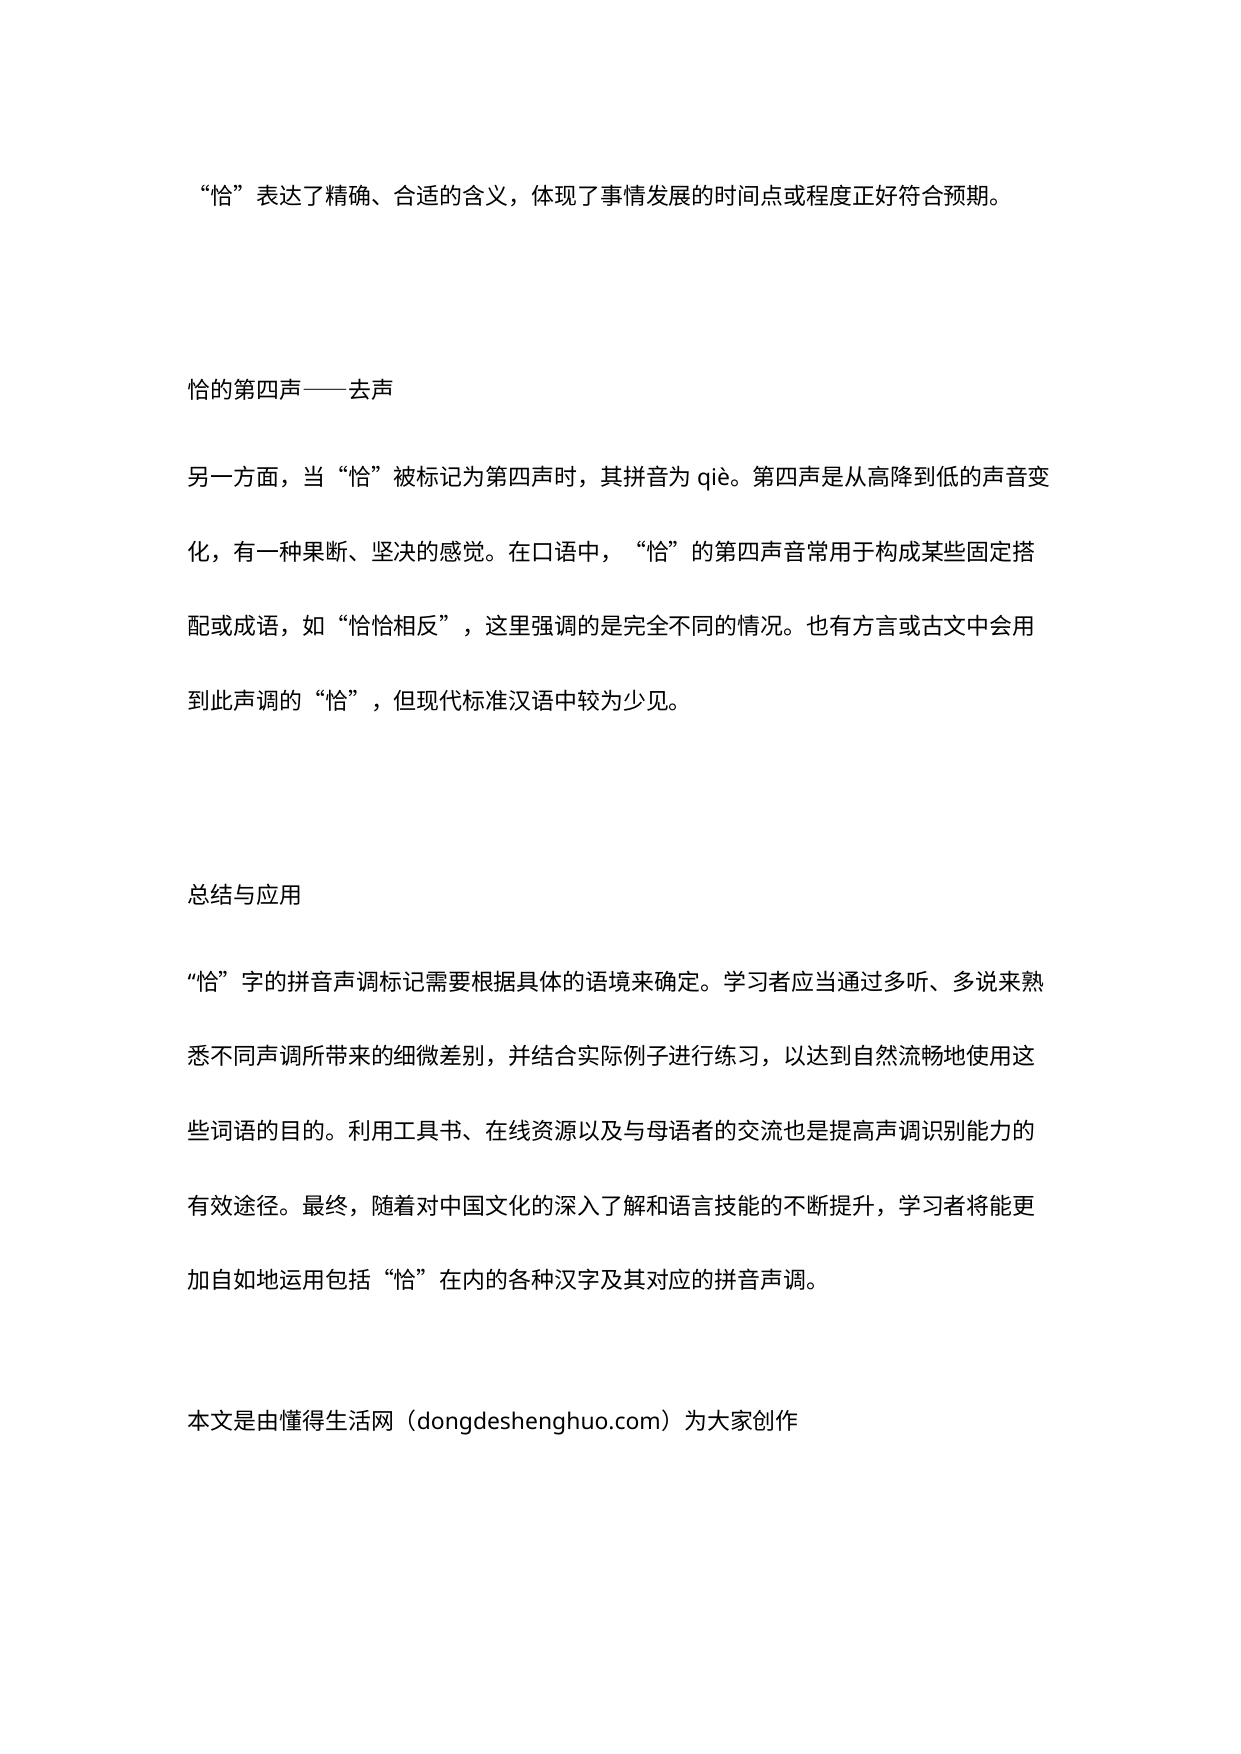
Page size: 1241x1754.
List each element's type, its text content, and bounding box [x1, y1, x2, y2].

text 总结与应用 [187, 861, 1053, 926]
text 恰的第四声——去声 [187, 356, 1053, 421]
text 本文是由懂得生活网（dongdeshenghuo.com）为大家创作 [187, 1387, 1053, 1452]
text “恰”字的拼音声调标记需要根据具体的语境来确定。学习者应当通过多听、多说来熟悉不同声调所带来的细微差别，并结合实际例子进行练习，以达到自然流畅地使用这些词语的目的。利用工具书、在线资源以及与母语者的交流也是提高声调识别能力的有效途径。最终，随着对中国文化的深入了解和语言技能的不断提升，学习者将能更加自如地运用包括“恰”在内的各种汉字及其对应的拼音声调。 [187, 948, 1053, 1311]
text 另一方面，当“恰”被标记为第四声时，其拼音为 qiè。第四声是从高降到低的声音变化，有一种果断、坚决的感觉。在口语中，“恰”的第四声音常用于构成某些固定搭配或成语，如“恰恰相反”，这里强调的是完全不同的情况。也有方言或古文中会用到此声调的“恰”，但现代标准汉语中较为少见。 [187, 443, 1053, 732]
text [187, 162, 1053, 227]
